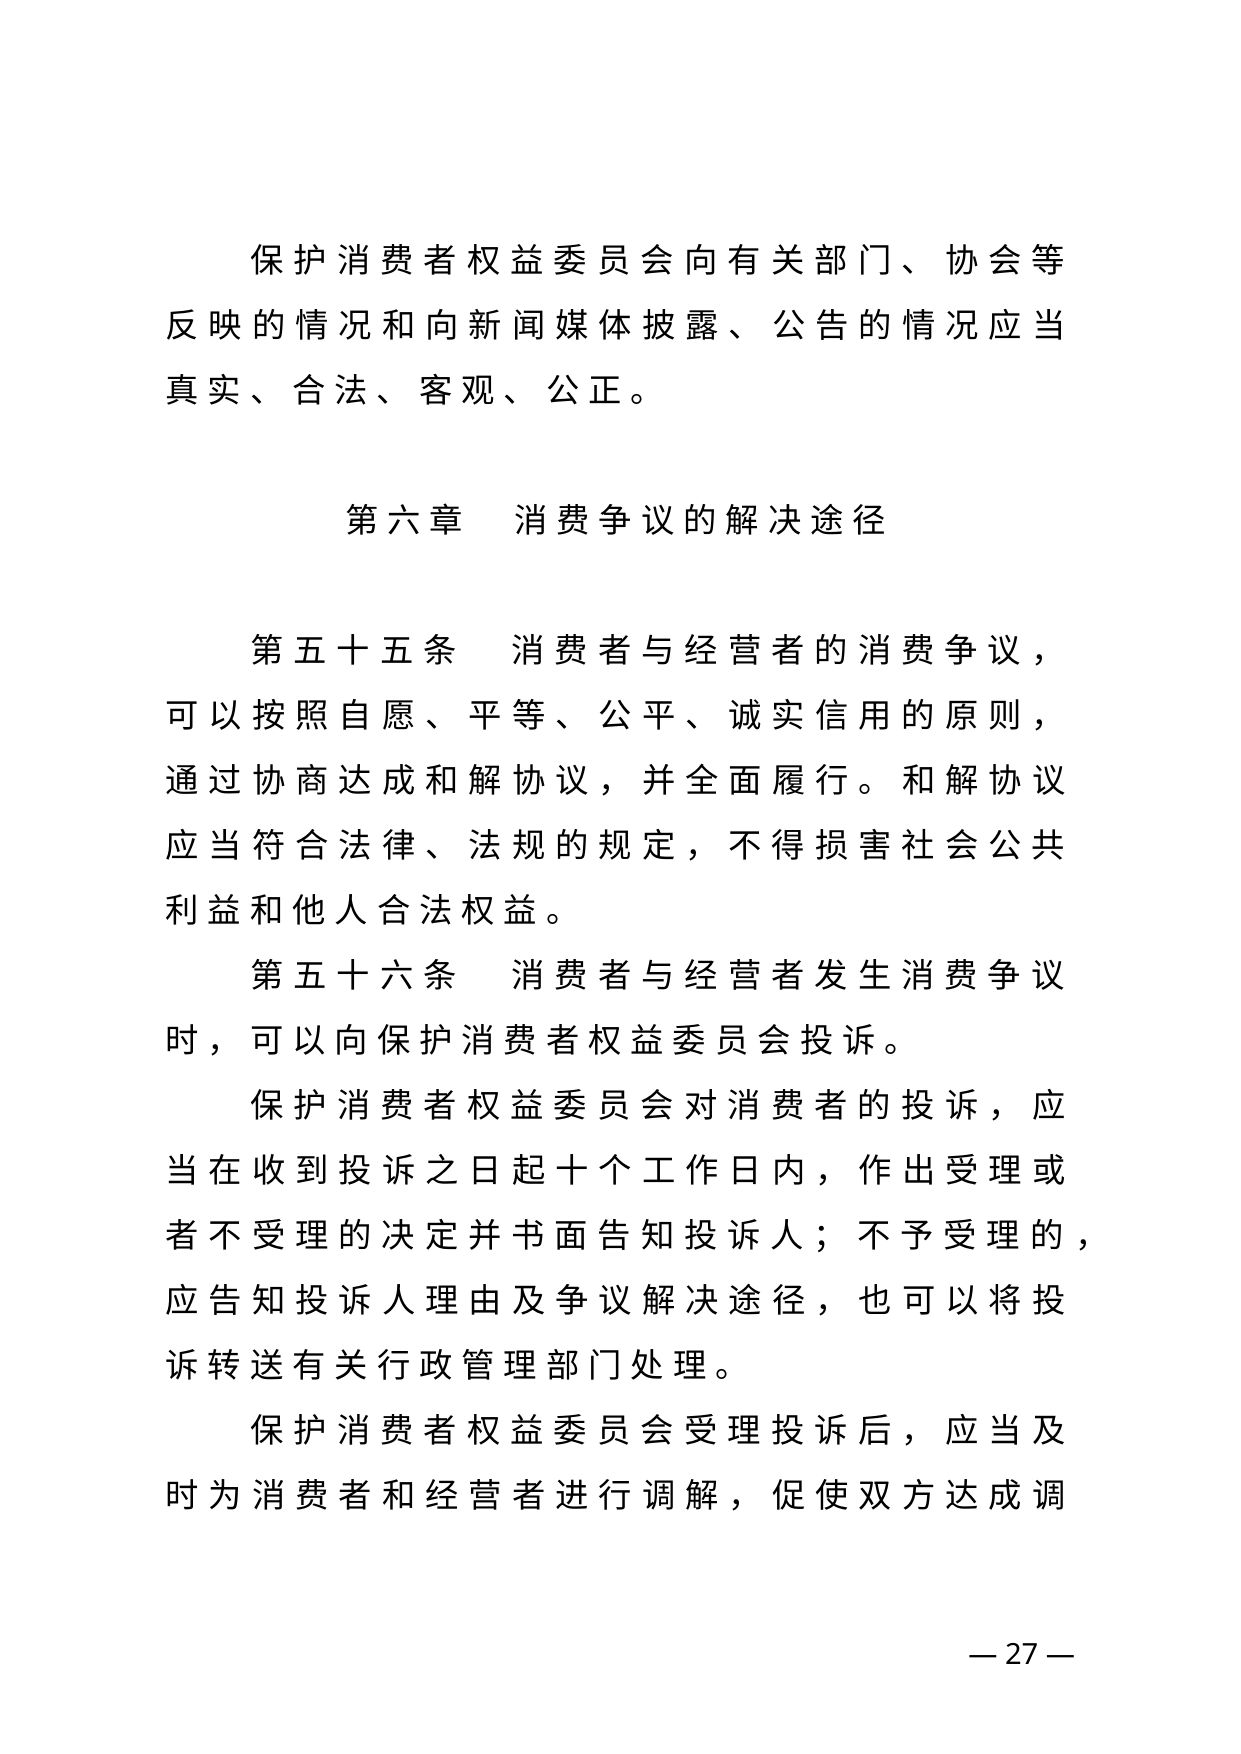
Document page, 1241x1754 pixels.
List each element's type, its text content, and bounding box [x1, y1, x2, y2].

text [165, 1396, 1075, 1526]
text 第五十五条 消费者与经营者的消费争议，可以按照自愿、平等、公平、诚实信用的原则，通过协商达成和解协议，并全面履行。和解协议应当符合法律、法规的规定，不得损害社会公共利益和他人合法权益。 [165, 616, 1075, 941]
text 保护消费者权益委员会对消费者的投诉，应当在收到投诉之日起十个工作日内，作出受理或者不受理的决定并书面告知投诉人；不予受理的，应告知投诉人理由及争议解决途径，也可以将投诉转送有关行政管理部门处理。 [165, 1071, 1075, 1396]
text 第五十六条 消费者与经营者发生消费争议时，可以向保护消费者权益委员会投诉。 [165, 941, 1075, 1071]
text 第六章 消费争议的解决途径 [165, 486, 1075, 551]
text 保护消费者权益委员会向有关部门、协会等反映的情况和向新闻媒体披露、公告的情况应当真实、合法、客观、公正。 [165, 226, 1075, 421]
